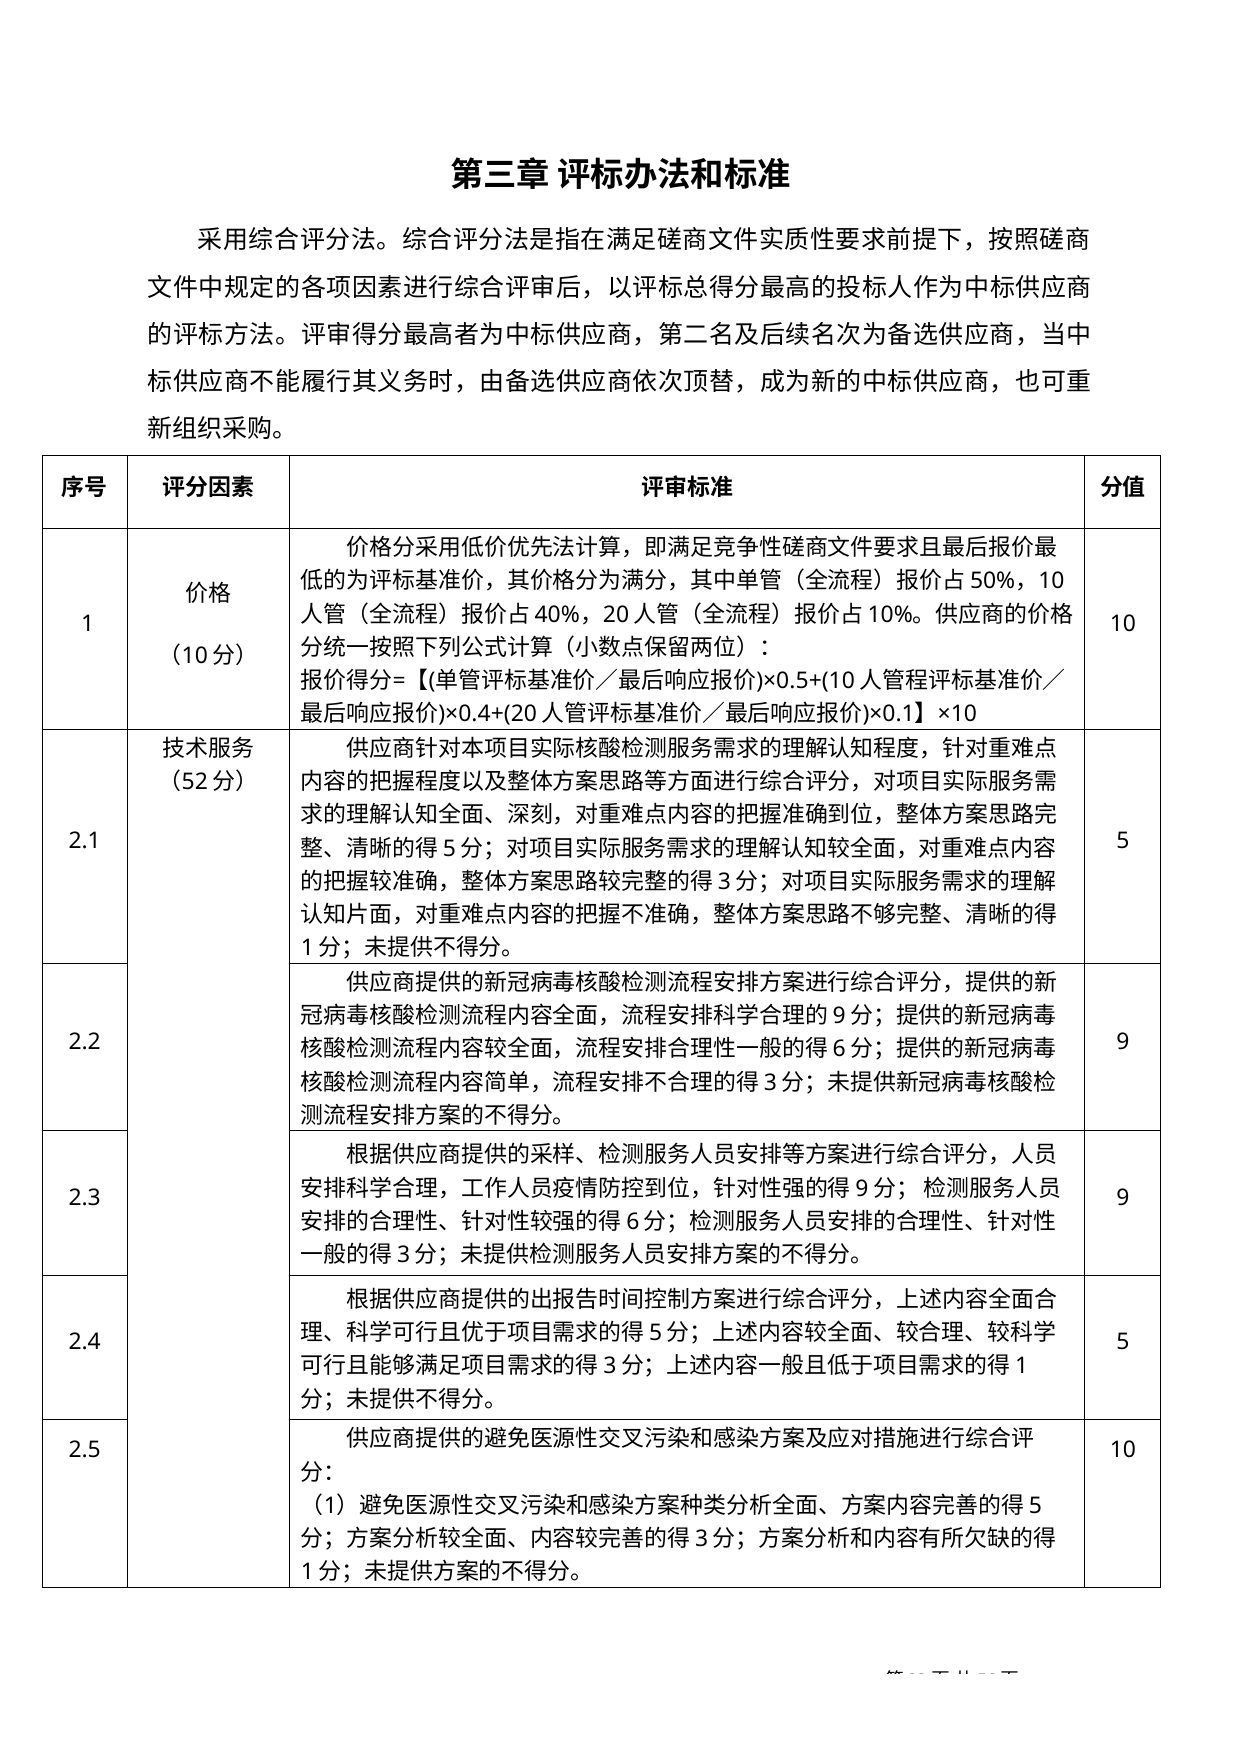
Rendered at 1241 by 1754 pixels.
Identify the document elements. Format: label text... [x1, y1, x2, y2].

table_cell 技术服务 （52分） [128, 730, 289, 1587]
table_cell 2.4 [43, 1276, 127, 1419]
table_cell 9 [1085, 964, 1160, 1130]
table_cell 10 [1085, 1420, 1160, 1587]
table_cell 5 [1085, 1276, 1160, 1419]
table_cell 2.5 [43, 1420, 127, 1587]
table_cell 2.2 [43, 964, 127, 1130]
table_header 分值 [1085, 456, 1160, 528]
table_cell 供应商针对本项目实际核酸检测服务需求的理解认知程度，针对重难点内容的把握程度以及整体方案思路等方面进行综合评分，对项目实际服务需求的理解认知全面、深刻，对重难点内容的把握准确到位，整体方案思路完整、清晰的得5分；对项目实际服务需求的理解认知较全面，对重难点内容的把握较准确，整体方案思路较完整的得3分；对项目实际服务需求的理解认知片面，对重难点内容的把握不准确，整体方案思路不够完整、清晰的得1分；未提供不得分。 [290, 730, 1084, 963]
table_cell 2.1 [43, 730, 127, 963]
table_cell 9 [1085, 1131, 1160, 1274]
table_cell 1 [43, 529, 127, 729]
text 第三章 评标办法和标准 [148, 148, 1092, 196]
text 采用综合评分法。综合评分法是指在满足磋商文件实质性要求前提下，按照磋商文件中规定的各项因素进行综合评审后，以评标总得分最高的投标人作为中标供应商的评标方法。评审得分最高者为中标供应商，第二名及后续名次为备选供应商，当中标供应商不能履行其义务时，由备选供应商依次顶替，成为新的中标供应商，也可重新组织采购。 [148, 220, 1092, 444]
table_header 评分因素 [128, 456, 289, 528]
table_header 评审标准 [290, 456, 1084, 528]
table_cell 根据供应商提供的采样、检测服务人员安排等方案进行综合评分，人员安排科学合理，工作人员疫情防控到位，针对性强的得9分； 检测服务人员安排的合理性、针对性较强的得6分；检测服务人员安排的合理性、针对性一般的得3分；未提供检测服务人员安排方案的不得分。 [290, 1131, 1084, 1274]
table_cell 2.3 [43, 1131, 127, 1274]
table_cell 根据供应商提供的出报告时间控制方案进行综合评分，上述内容全面合理、科学可行且优于项目需求的得5分；上述内容较全面、较合理、较科学可行且能够满足项目需求的得3分；上述内容一般且低于项目需求的得1分；未提供不得分。 [290, 1276, 1084, 1419]
table_header 序号 [43, 456, 127, 528]
table_cell 价格 （10分） [128, 529, 289, 729]
table_cell 价格分采用低价优先法计算，即满足竞争性磋商文件要求且最后报价最低的为评标基准价，其价格分为满分，其中单管（全流程）报价占50%，10人管（全流程）报价占40%，20人管（全流程）报价占10%。供应商的价格分统一按照下列公式计算（小数点保留两位）： 报价得分=【(单管评标基准价／最后响应报价)×0.5+(10人管程评标基准价／最后响应报价)×0.4+(20人管评标基准价／最后响应报价)×0.1】×10 [290, 529, 1084, 729]
table_cell 10 [1085, 529, 1160, 729]
table_cell 5 [1085, 730, 1160, 963]
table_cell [290, 1420, 1084, 1587]
table_cell 供应商提供的新冠病毒核酸检测流程安排方案进行综合评分，提供的新冠病毒核酸检测流程内容全面，流程安排科学合理的9分；提供的新冠病毒核酸检测流程内容较全面，流程安排合理性一般的得6分；提供的新冠病毒核酸检测流程内容简单，流程安排不合理的得3分；未提供新冠病毒核酸检测流程安排方案的不得分。 [290, 964, 1084, 1130]
